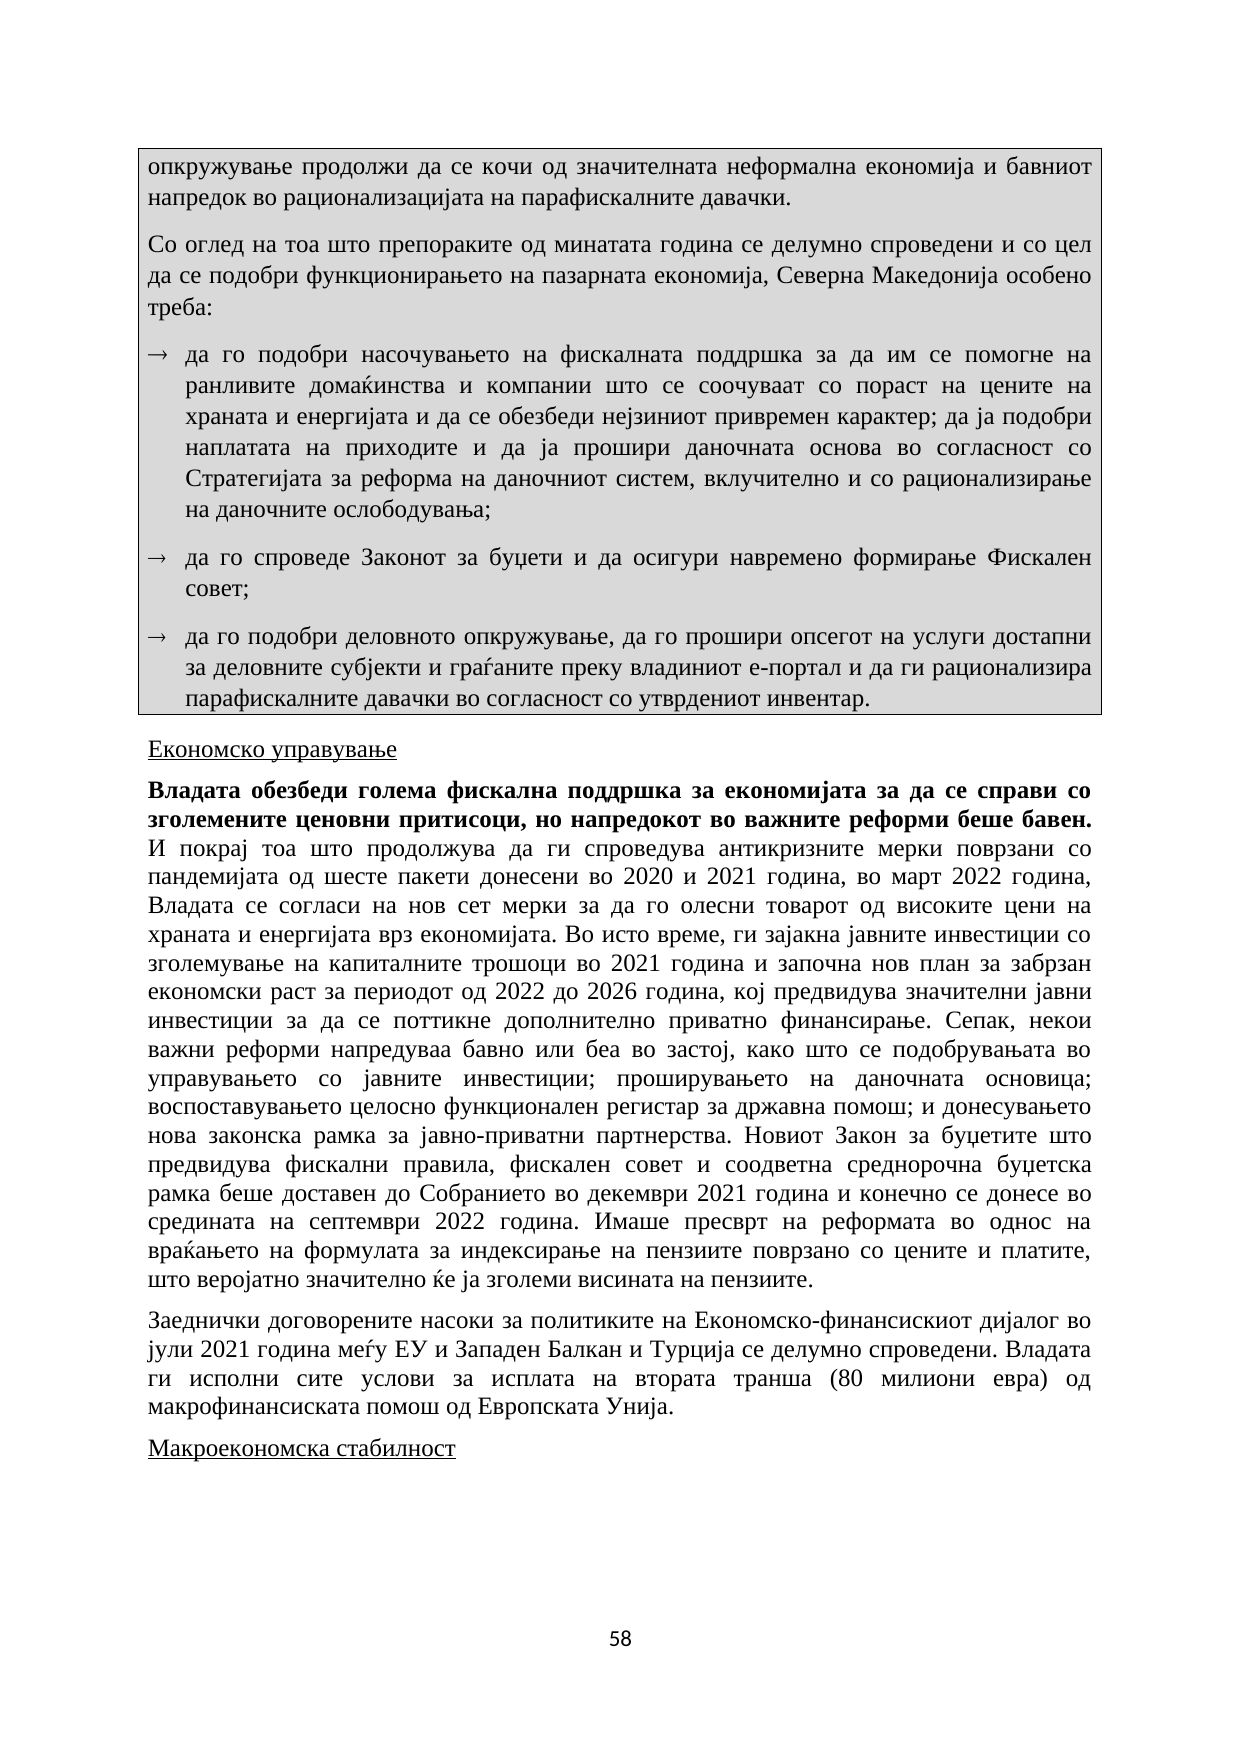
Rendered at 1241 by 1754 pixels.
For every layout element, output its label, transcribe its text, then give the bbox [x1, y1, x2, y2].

text Економско управување [148, 734, 1093, 763]
text Со оглед на тоа што препораките од минатата година се делумно спроведени и со цел да се подобри функционирањето на пазарната економија, Северна Македонија особено треба: [139, 226, 1101, 320]
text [139, 149, 1101, 211]
list да го спроведе Законот за буџети и да осигури навремено формирање Фискален совет; [139, 539, 1101, 602]
text Макроекономска стабилност [148, 1433, 1093, 1461]
text Владата обезбеди голема фискална поддршка за економијата за да се справи со зголемените ценовни притисоци, но напредокот во важните реформи беше бавен. И покрај тоа што продолжува да ги спроведува антикризните мерки поврзани со пандемијата од шесте пакети донесени во 2020 и 2021 година, во март 2022 година, Владата се согласи на нов сет мерки за да го олесни товарот од високите цени на храната и енергијата врз економијата. Во исто време, ги зајакна јавните инвестиции со зголемување на капиталните трошоци во 2021 година и започна нов план за забрзан економски раст за периодот од 2022 до 2026 година, кој предвидува значителни јавни инвестиции за да се поттикне дополнително приватно финансирање. Сепак, некои важни реформи напредуваа бавно или беа во застој, како што се подобрувањата во управувањето со јавните инвестиции; проширувањето на даночната основица; воспоставувањето целосно функционален регистар за државна помош; и донесувањето нова законска рамка за јавно-приватни партнерства. Новиот Закон за буџетите што предвидува фискални правила, фискален совет и соодветна среднорочна буџетска рамка беше доставен до Собранието во декември 2021 година и конечно се донесе во средината на септември 2022 година. Имаше пресврт на реформата во однос на враќањето на формулата за индексирање на пензиите поврзано со цените и платите, што веројатно значително ќе ја зголеми висината на пензиите. [148, 775, 1093, 1293]
text Заеднички договорените насоки за политиките на Економско-финансискиот дијалог во јули 2021 година меѓу ЕУ и Западен Балкан и Турција се делумно спроведени. Владата ги исполни сите услови за исплата на втората транша (80 милиони евра) од макрофинансиската помош од Европската Унија. [148, 1305, 1093, 1420]
list да го подобри деловното опкружување, да го прошири опсегот на услуги достапни за деловните субјекти и граѓаните преку владиниот е-портал и да ги рационализира парафискалните давачки во согласност со утврдениот инвентар. [139, 618, 1101, 714]
list да го подобри насочувањето на фискалната поддршка за да им се помогне на ранливите домаќинства и компании што се соочуваат со пораст на цените на храната и енергијата и да се обезбеди нејзиниот привремен карактер; да ја подобри наплатата на приходите и да ја прошири даночната основа во согласност со Стратегијата за реформа на даночниот систем, вклучително и со рационализирање на даночните ослободувања; [139, 336, 1101, 523]
